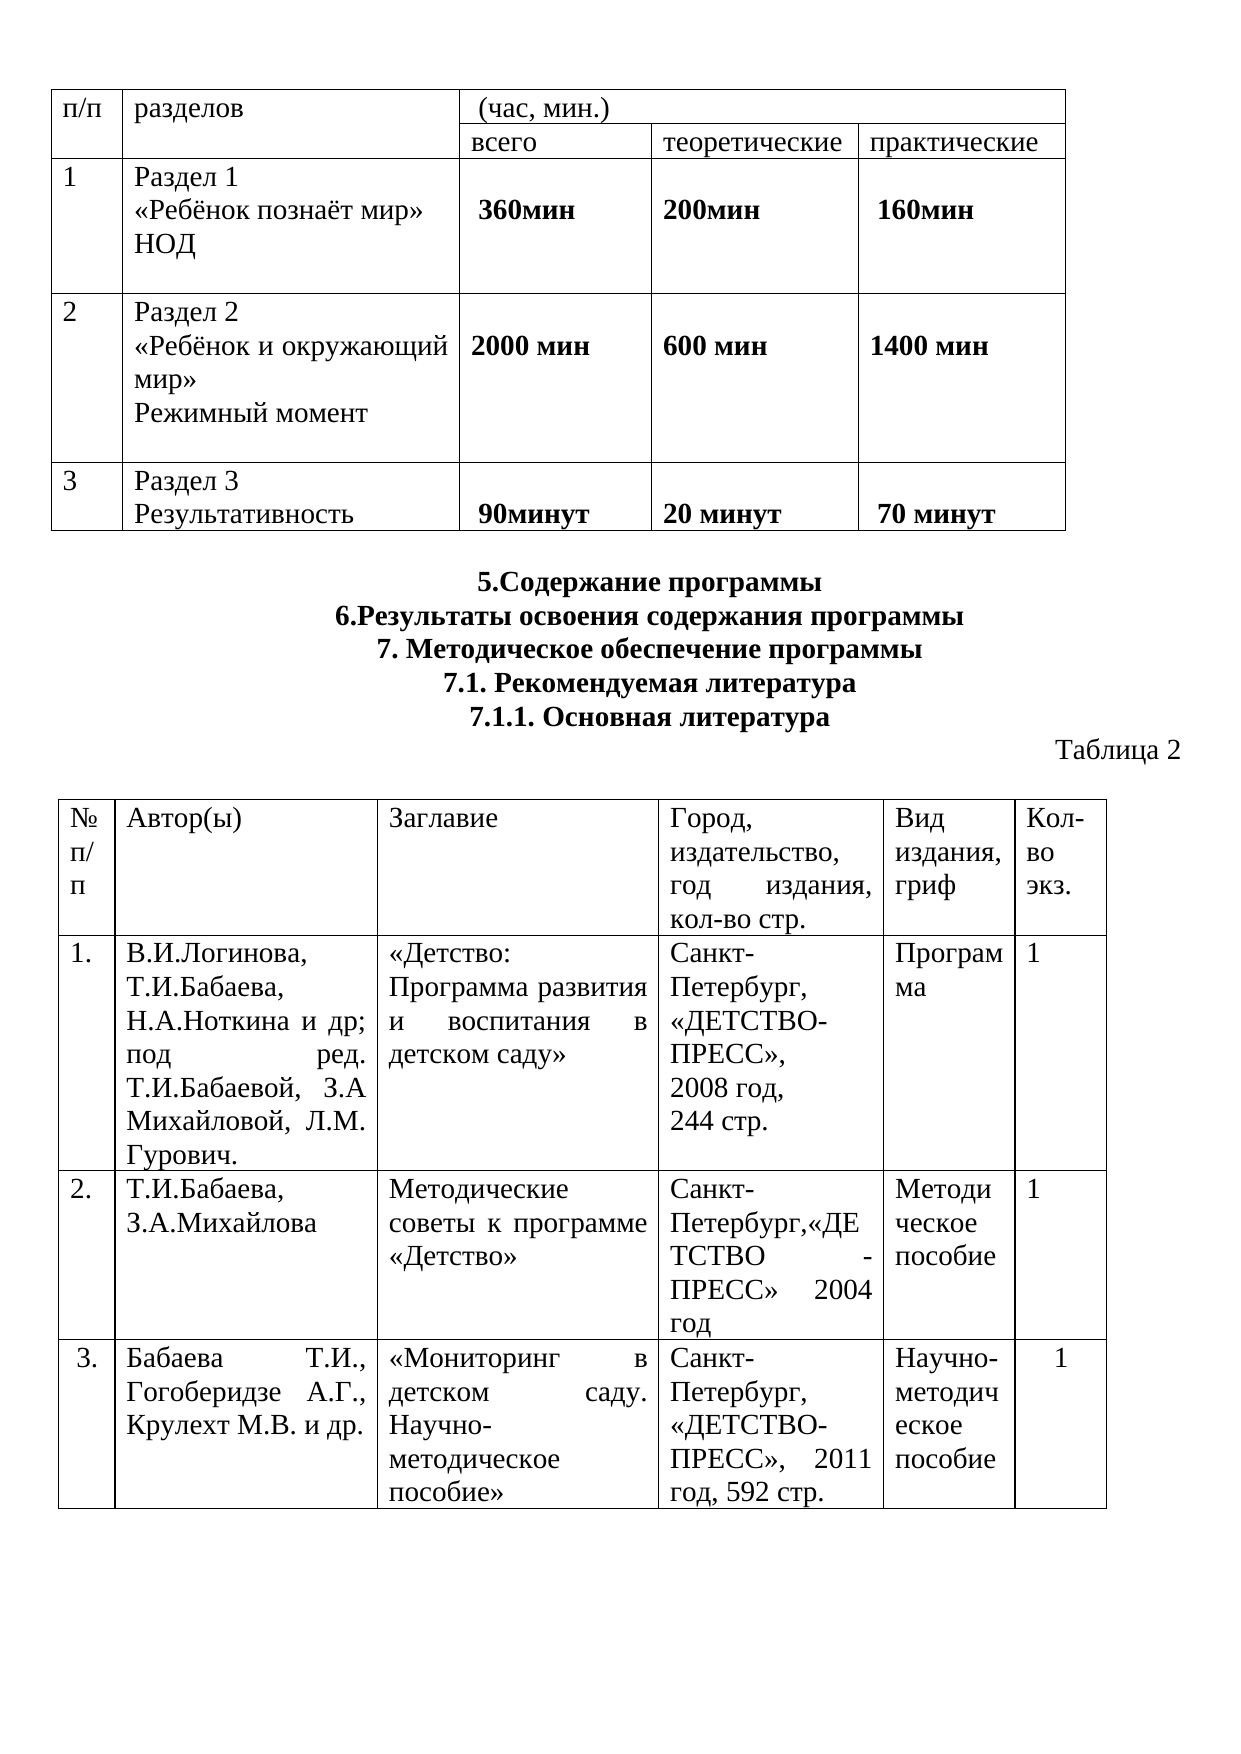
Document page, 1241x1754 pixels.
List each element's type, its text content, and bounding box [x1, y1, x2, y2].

text Таблица 2 [118, 732, 1181, 766]
table_cell 360мин [460, 159, 651, 293]
table_cell 1 [1016, 1340, 1106, 1508]
table_cell «Мониторинг в детском саду. Научно-методическое пособие» [378, 1340, 658, 1508]
table_cell Раздел 3 Результативность [123, 463, 459, 530]
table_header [123, 90, 459, 158]
table_cell В.И.Логинова, Т.И.Бабаева, Н.А.Ноткина и др; под ред. Т.И.Бабаевой, З.А Михайловой, Л.М. Гурович. [116, 936, 377, 1170]
table_header Город, издательство, год издания, кол-во стр. [659, 800, 883, 934]
table_cell 1 [52, 159, 122, 293]
table_cell 2 [52, 294, 122, 462]
table_cell Санкт-Петербург, «ДЕТСТВО-ПРЕСС», 2008 год, 244 стр. [659, 936, 883, 1170]
table_cell всего [460, 124, 651, 158]
table_cell Научно-методическое пособие [884, 1340, 1014, 1508]
text 5.Содержание программы [118, 564, 1181, 598]
table_cell 160мин [859, 159, 1065, 293]
table_cell 1. [59, 936, 114, 1170]
table_header Автор(ы) [116, 800, 377, 934]
table_header № п/п [52, 90, 122, 158]
table_cell Санкт-Петербург,«ДЕТСТВО - ПРЕСС» 2004 год [659, 1171, 883, 1339]
text 7.1. Рекомендуемая литература [118, 665, 1181, 699]
table_cell 2000 мин [460, 294, 651, 462]
text 7.1.1. Основная литература [118, 699, 1181, 732]
table_cell Методическое пособие [884, 1171, 1014, 1339]
table_cell 600 мин [652, 294, 858, 462]
table_cell 1 [1016, 936, 1106, 1170]
table_cell Т.И.Бабаева, З.А.Михайлова [116, 1171, 377, 1339]
table_cell 90минут [460, 463, 651, 530]
text 6.Результаты освоения содержания программы [118, 598, 1181, 632]
table_cell практические [859, 124, 1065, 158]
table_cell 70 минут [859, 463, 1065, 530]
table_cell «Детство: Программа развития и воспитания в детском саду» [378, 936, 658, 1170]
table_cell Раздел 2 «Ребёнок и окружающий мир» Режимный момент [123, 294, 459, 462]
table_cell 3 [52, 463, 122, 530]
table_cell 3. [59, 1340, 114, 1508]
table_header № п/п [59, 800, 114, 934]
table_header Вид издания, гриф [884, 800, 1014, 934]
table_cell теоретические [652, 124, 858, 158]
table_cell 200мин [652, 159, 858, 293]
table_cell Методические советы к программе «Детство» [378, 1171, 658, 1339]
text 7. Методическое обеспечение программы [118, 632, 1181, 665]
table_cell 1 [1016, 1171, 1106, 1339]
table_header Заглавие [378, 800, 658, 934]
table_cell 20 минут [652, 463, 858, 530]
table_cell 1400 мин [859, 294, 1065, 462]
table_cell 2. [59, 1171, 114, 1339]
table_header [460, 90, 1065, 123]
table_cell Раздел 1 «Ребёнок познаёт мир» НОД [123, 159, 459, 293]
table_header Кол-во экз. [1016, 800, 1106, 934]
table_cell Бабаева Т.И., Гогоберидзе А.Г., Крулехт М.В. и др. [116, 1340, 377, 1508]
table_cell Санкт-Петербург, «ДЕТСТВО-ПРЕСС», 2011 год, 592 стр. [659, 1340, 883, 1508]
table_cell Программа [884, 936, 1014, 1170]
